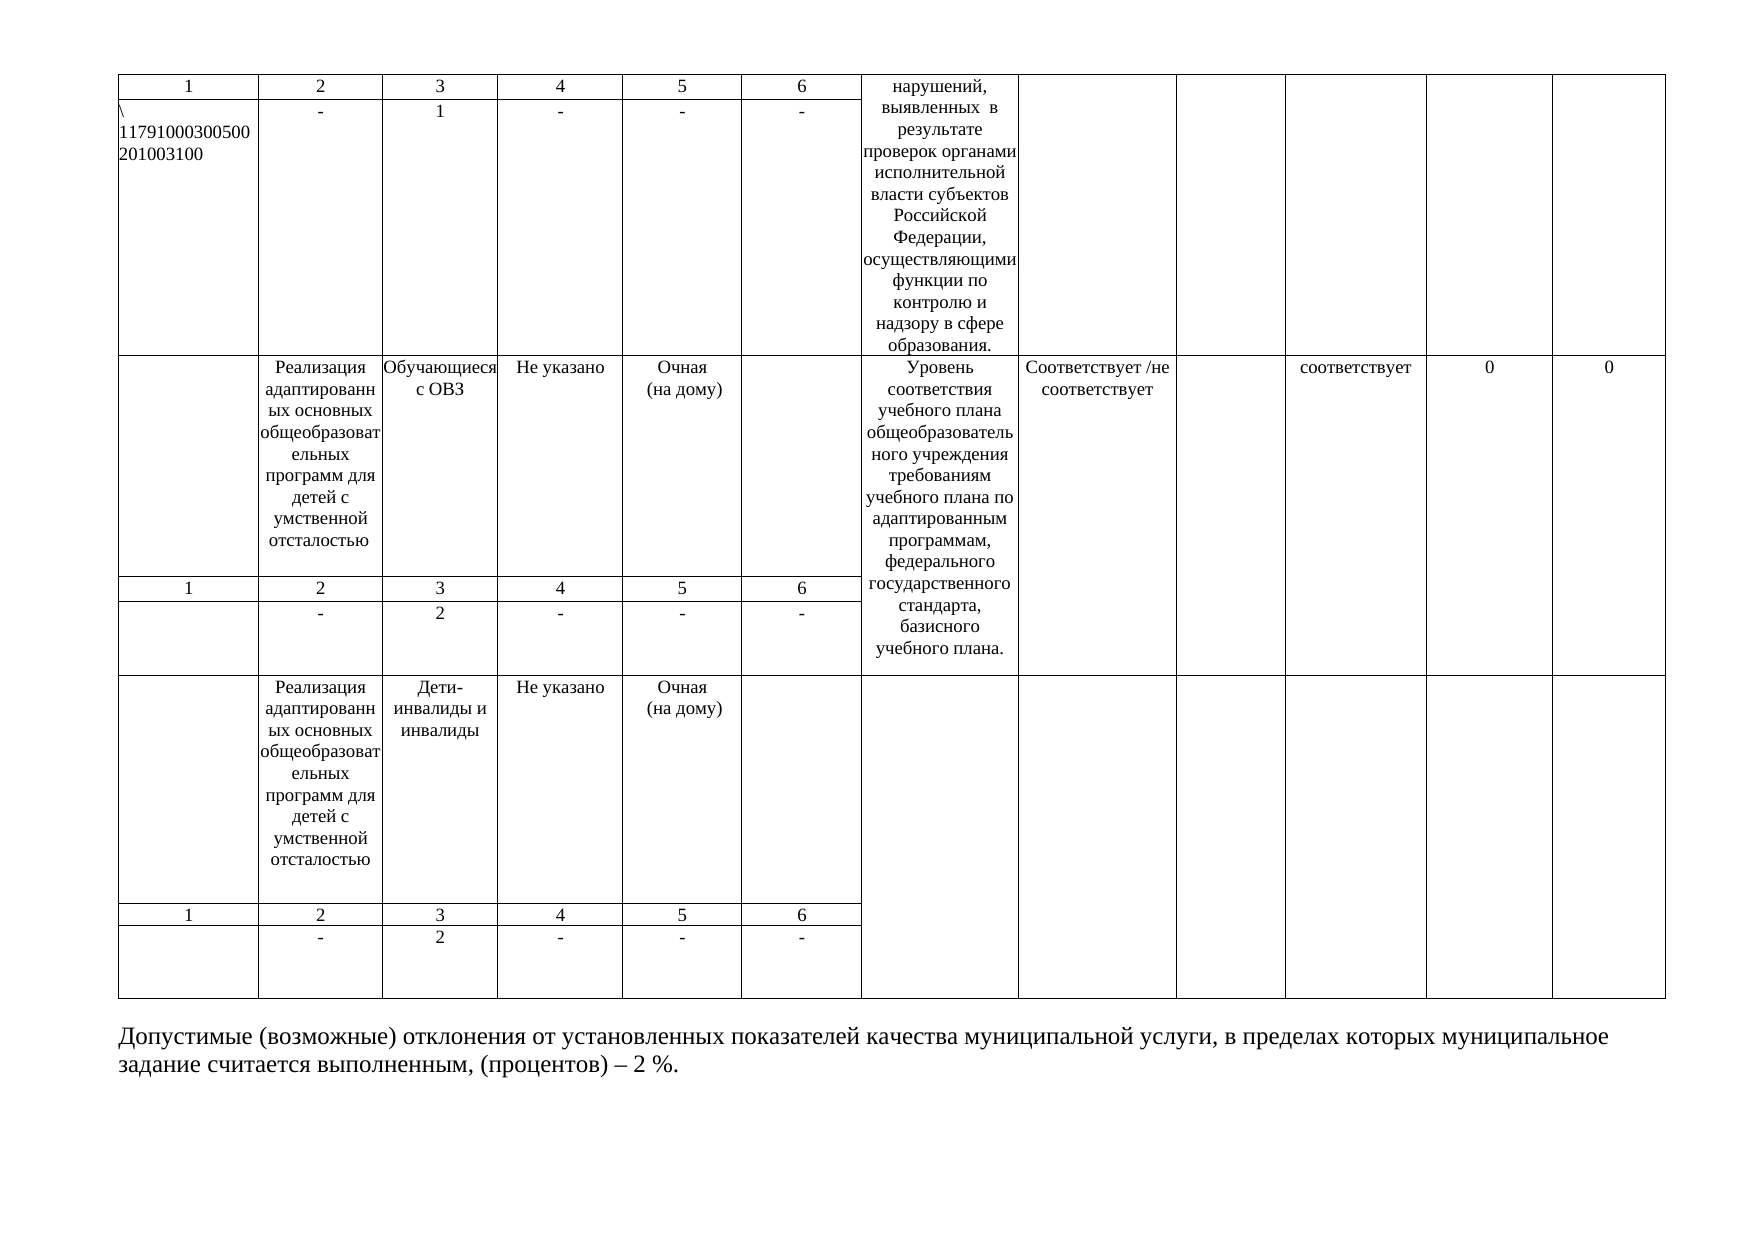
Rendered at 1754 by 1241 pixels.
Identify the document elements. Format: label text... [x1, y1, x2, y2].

table_cell [119, 602, 258, 674]
table_cell 4 [498, 577, 622, 601]
table_cell 6 [742, 904, 861, 925]
table_cell [1177, 356, 1285, 674]
table_cell Реализация адаптированных основных общеобразовательных программ для детей с умственной отсталостью [259, 676, 382, 903]
table_cell [119, 926, 258, 998]
table_cell 2 [259, 577, 382, 601]
table_cell Дети-инвалиды и инвалиды [383, 676, 497, 903]
table_cell 0 [1427, 356, 1552, 674]
table_cell Соответствует /не соответствует [1019, 356, 1176, 674]
table_cell [119, 356, 258, 576]
table_cell 2 [259, 75, 382, 99]
table_cell 1 [383, 100, 497, 355]
table_cell [742, 676, 861, 903]
table_cell [1553, 676, 1665, 998]
table_cell 1 [119, 577, 258, 601]
table_cell 5 [623, 577, 741, 601]
table_cell - [742, 602, 861, 674]
table_cell 4 [498, 75, 622, 99]
table_cell [1177, 676, 1285, 998]
table_cell \11791000300500201003100 [119, 100, 258, 355]
table_cell 2 [383, 602, 497, 674]
table_cell 6 [742, 577, 861, 601]
table_cell - [498, 926, 622, 998]
table_cell [1286, 676, 1426, 998]
table_cell - [259, 100, 382, 355]
table_cell Не указано [498, 356, 622, 576]
table_cell соответствует [1286, 356, 1426, 674]
table_cell [1427, 676, 1552, 998]
table_cell - [623, 602, 741, 674]
table_cell [1019, 676, 1176, 998]
table_cell [862, 676, 1018, 998]
table_cell 4 [498, 904, 622, 925]
table_cell Не указано [498, 676, 622, 903]
table_cell 5 [623, 75, 741, 99]
table_cell Очная (на дому) [623, 676, 741, 903]
table_cell - [623, 926, 741, 998]
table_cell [862, 75, 1018, 355]
table_cell 3 [383, 577, 497, 601]
table_cell - [742, 100, 861, 355]
table_cell - [623, 100, 741, 355]
text Допустимые (возможные) отклонения от установленных показателей качества муниципальной услуги, в пределах которых муниципальное задание считается выполненным, (процентов) – 2 %. [118, 999, 1665, 1078]
table_cell 1 [119, 75, 258, 99]
table_cell 3 [383, 75, 497, 99]
table_cell - [498, 100, 622, 355]
table_cell - [259, 602, 382, 674]
table_cell 2 [259, 904, 382, 925]
table_cell [742, 356, 861, 576]
table_cell Реализация адаптированных основных общеобразовательных программ для детей с умственной отсталостью [259, 356, 382, 576]
table_cell - [742, 926, 861, 998]
table_cell 1 [119, 904, 258, 925]
table_cell [119, 676, 258, 903]
table_cell - [498, 602, 622, 674]
table_cell Уровень соответствия учебного плана общеобразовательного учреждения требованиям учебного плана по адаптированным программам, федерального государственного стандарта, базисного учебного плана. [862, 356, 1018, 674]
table_cell 2 [383, 926, 497, 998]
table_cell 0 [1553, 356, 1665, 674]
table_cell - [259, 926, 382, 998]
table_cell 5 [623, 904, 741, 925]
table_cell 3 [383, 904, 497, 925]
table_cell Очная (на дому) [623, 356, 741, 576]
table_cell Обучающиеся с ОВЗ [383, 356, 497, 576]
table_cell 6 [742, 75, 861, 99]
